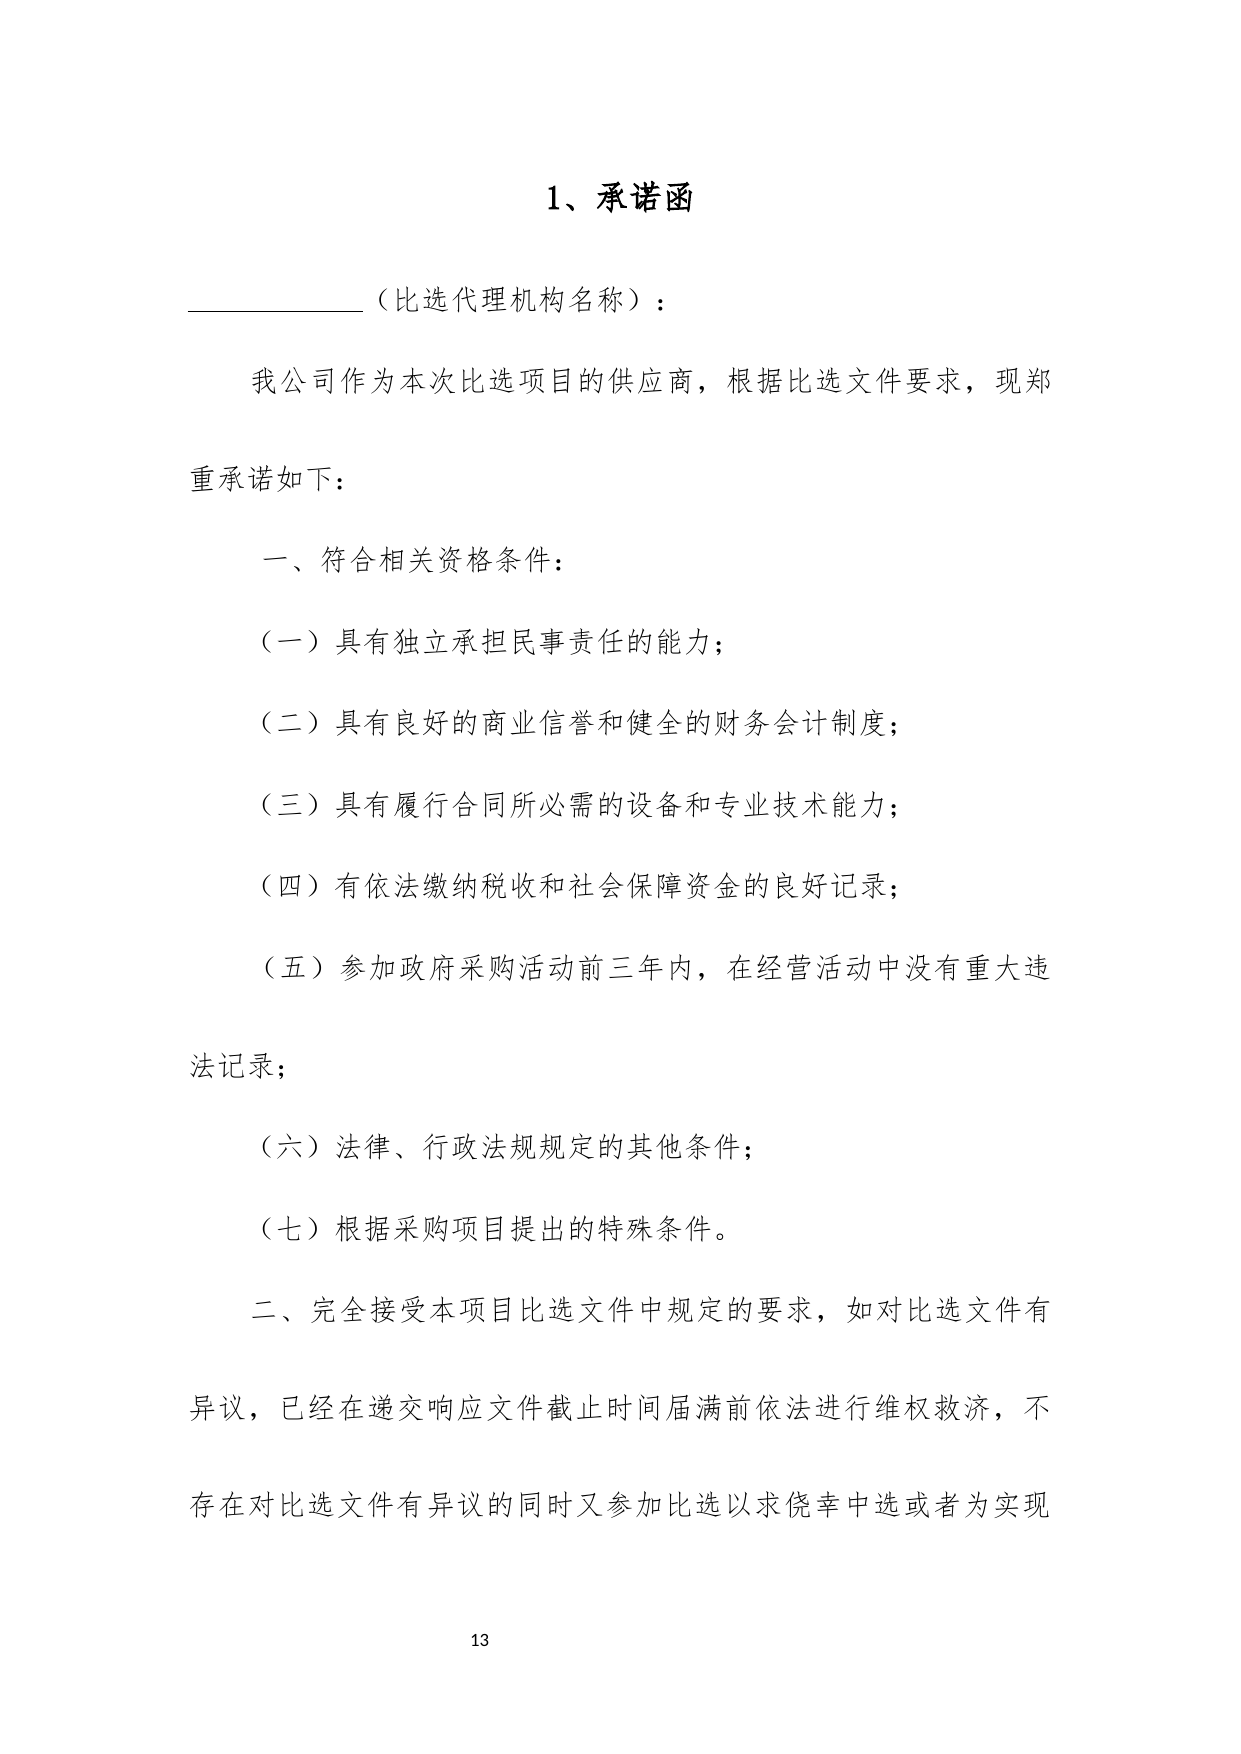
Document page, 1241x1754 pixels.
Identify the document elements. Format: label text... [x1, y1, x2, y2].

text （四）有依法缴纳税收和社会保障资金的良好记录； [187, 852, 1053, 917]
text （七）根据采购项目提出的特殊条件。 [187, 1194, 1053, 1259]
text （六）法律、行政法规规定的其他条件； [187, 1112, 1053, 1177]
text 1、承诺函 [187, 162, 1053, 227]
text （二）具有良好的商业信誉和健全的财务会计制度； [187, 689, 1053, 754]
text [187, 1276, 1053, 1536]
text 我公司作为本次比选项目的供应商，根据比选文件要求，现郑重承诺如下： [187, 347, 1053, 509]
text （一）具有独立承担民事责任的能力； [187, 607, 1053, 672]
text （比选代理机构名称）： [187, 265, 1053, 330]
text 一、符合相关资格条件： [187, 526, 1053, 591]
text （五）参加政府采购活动前三年内，在经营活动中没有重大违法记录； [187, 933, 1053, 1096]
text （三）具有履行合同所必需的设备和专业技术能力； [187, 770, 1053, 835]
